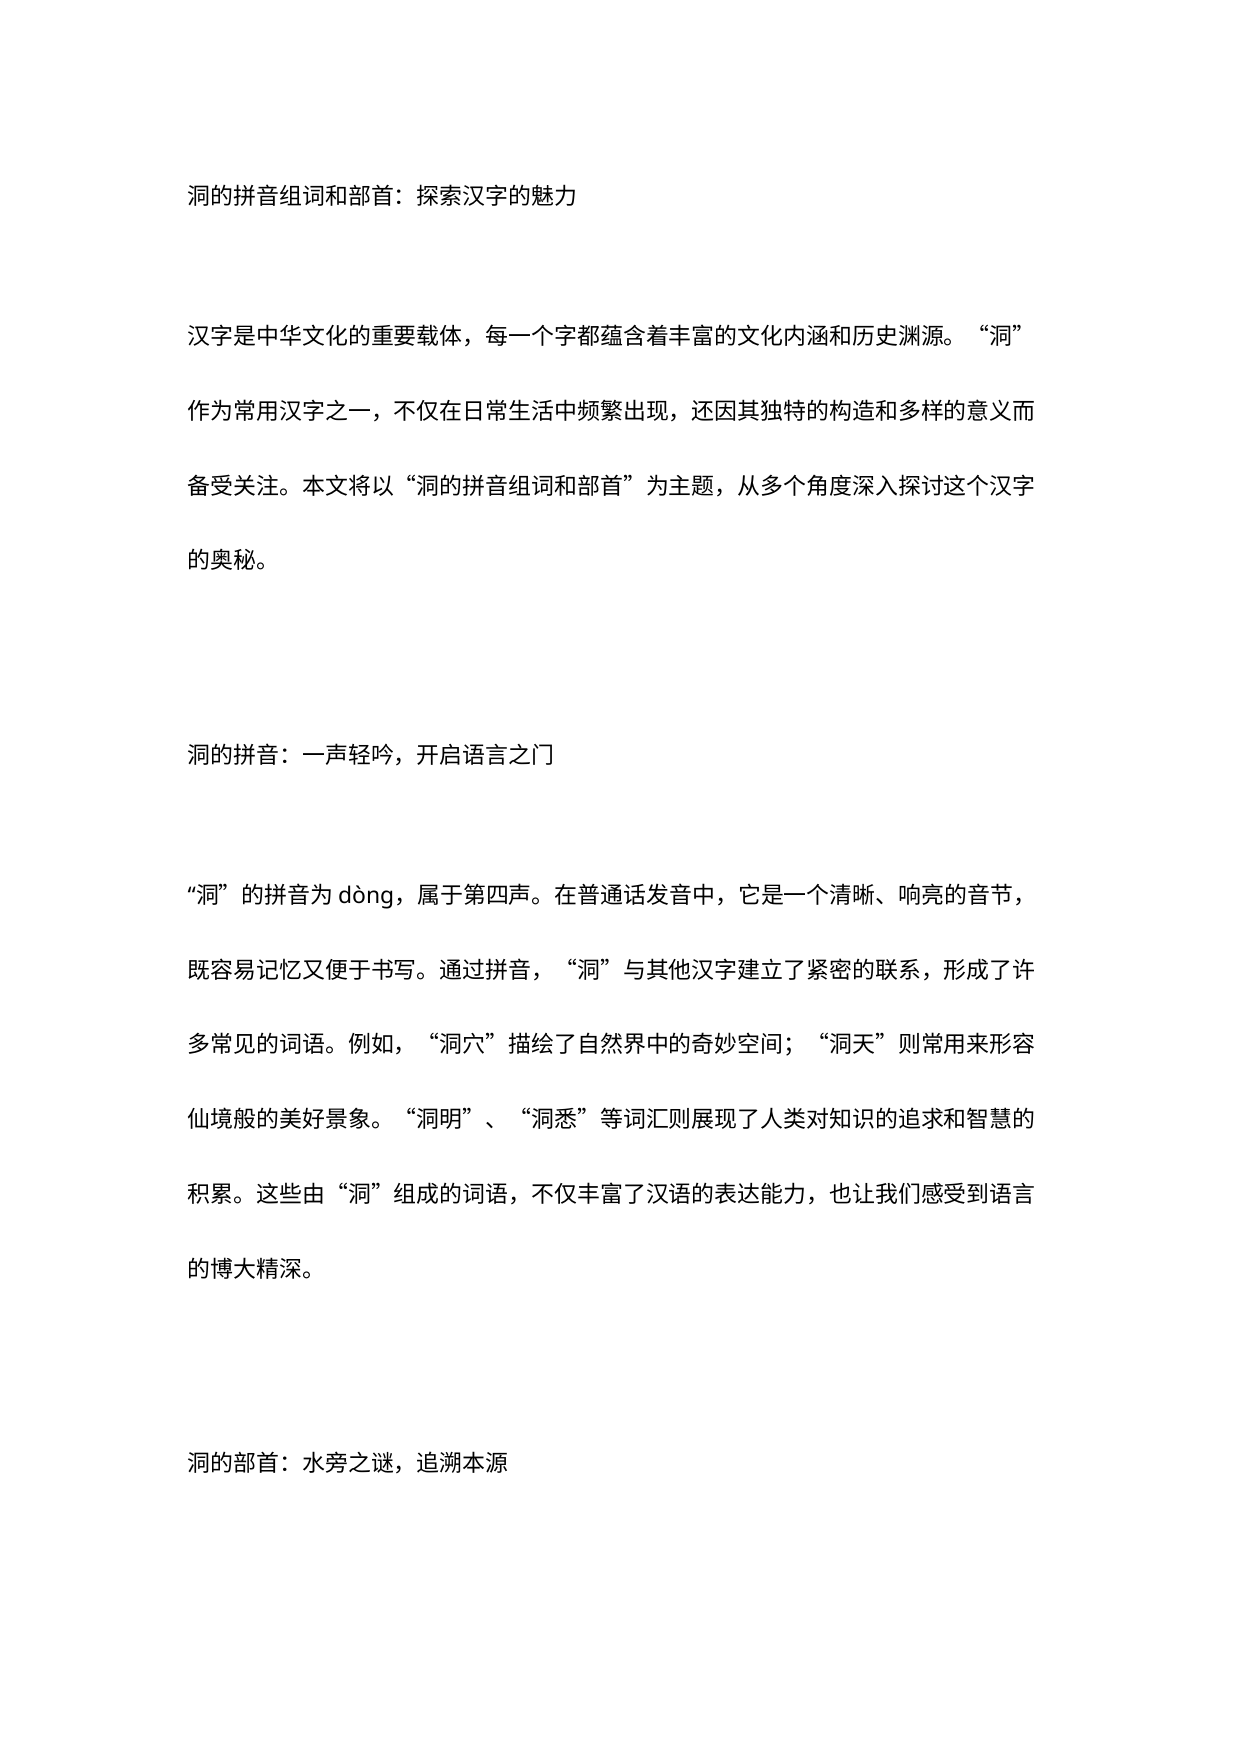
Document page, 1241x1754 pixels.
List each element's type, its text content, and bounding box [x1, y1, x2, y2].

text 洞的拼音：一声轻吟，开启语言之门 [187, 721, 1053, 786]
text 汉字是中华文化的重要载体，每一个字都蕴含着丰富的文化内涵和历史渊源。“洞”作为常用汉字之一，不仅在日常生活中频繁出现，还因其独特的构造和多样的意义而备受关注。本文将以“洞的拼音组词和部首”为主题，从多个角度深入探讨这个汉字的奥秘。 [187, 302, 1053, 591]
text 洞的拼音组词和部首：探索汉字的魅力 [187, 162, 1053, 227]
text 洞的部首：水旁之谜，追溯本源 [187, 1429, 1053, 1494]
text “洞”的拼音为dòng，属于第四声。在普通话发音中，它是一个清晰、响亮的音节，既容易记忆又便于书写。通过拼音，“洞”与其他汉字建立了紧密的联系，形成了许多常见的词语。例如，“洞穴”描绘了自然界中的奇妙空间；“洞天”则常用来形容仙境般的美好景象。“洞明”、“洞悉”等词汇则展现了人类对知识的追求和智慧的积累。这些由“洞”组成的词语，不仅丰富了汉语的表达能力，也让我们感受到语言的博大精深。 [187, 861, 1053, 1299]
